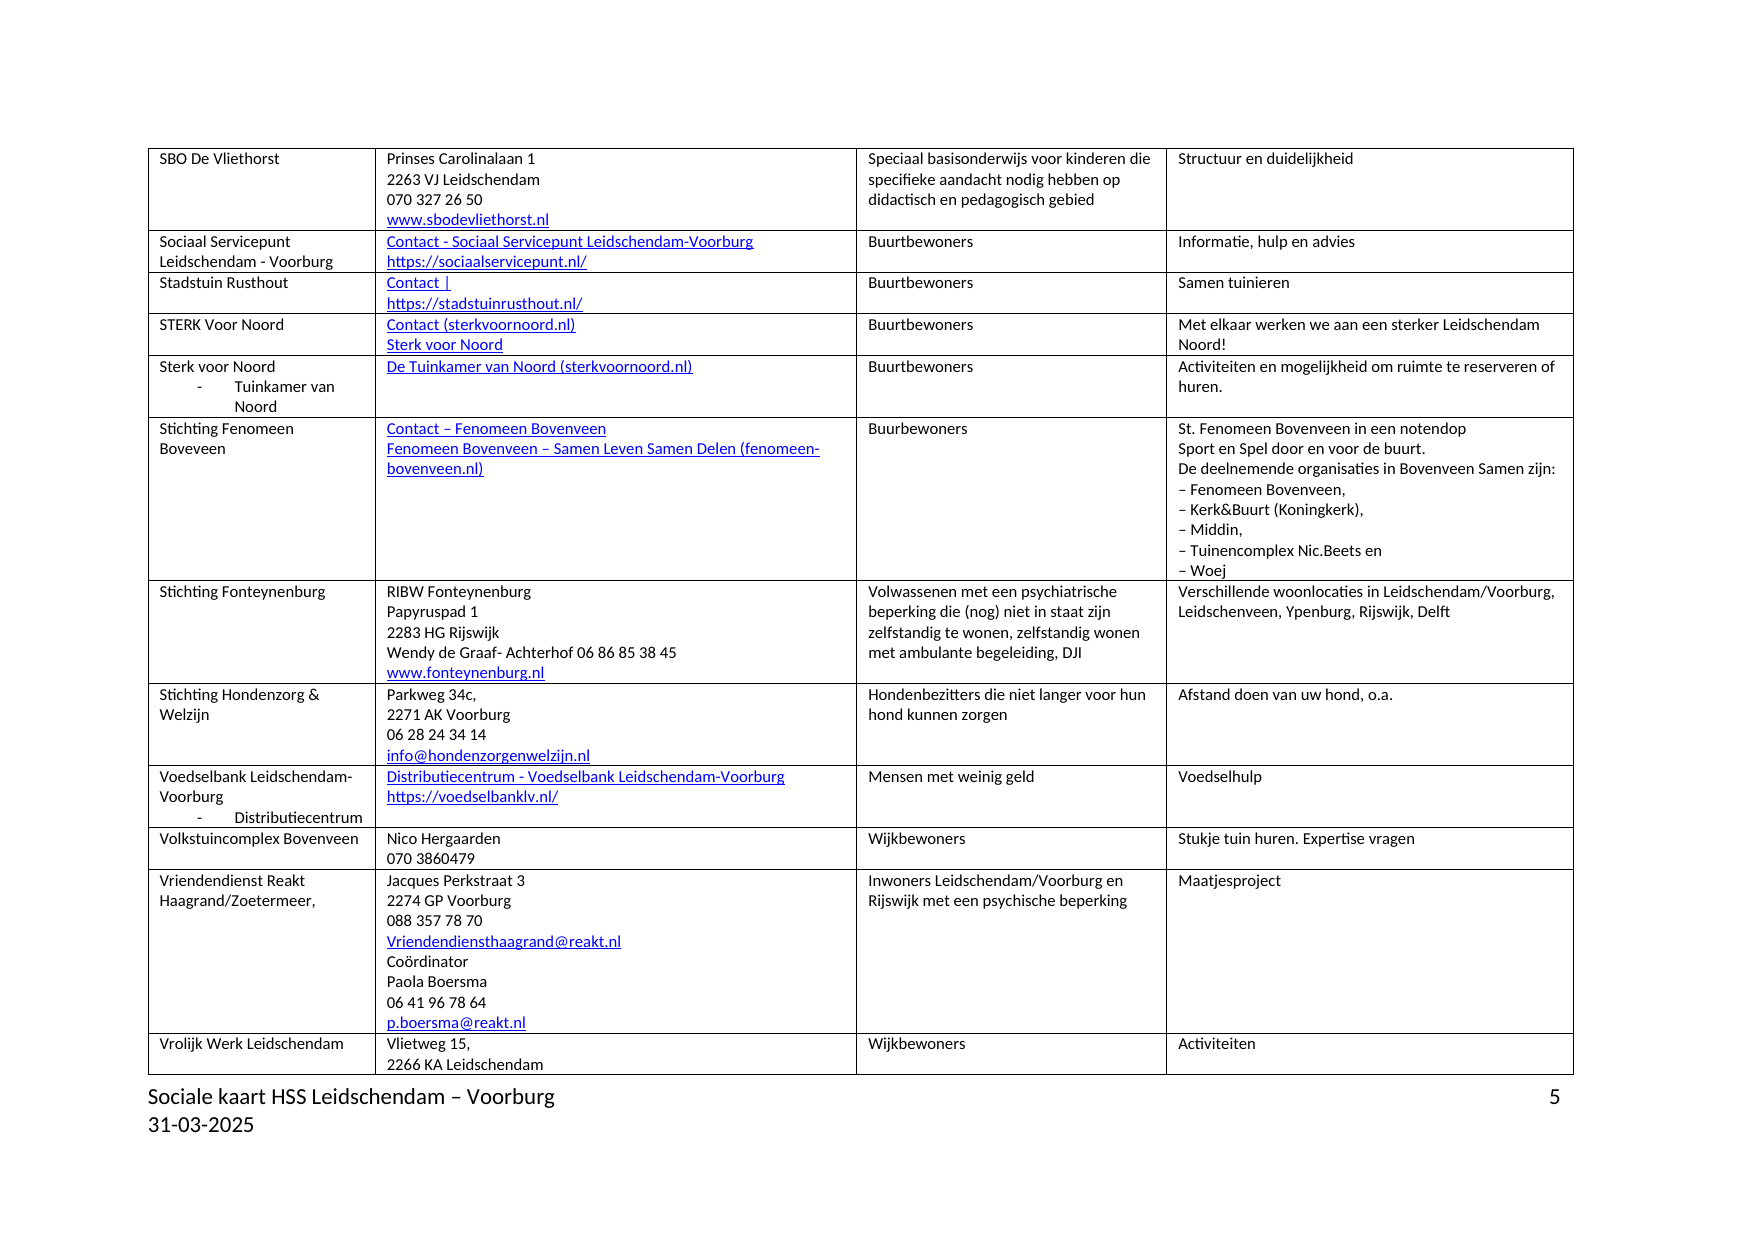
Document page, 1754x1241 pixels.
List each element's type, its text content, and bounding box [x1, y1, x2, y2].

table_cell Buurtbewoners [857, 273, 1166, 313]
table_cell Voedselbank Leidschendam-Voorburg Distributiecentrum [149, 766, 375, 827]
table_cell Parkweg 34c, 2271 AK Voorburg 06 28 24 34 14 info@hondenzorgenwelzijn.nl [376, 684, 856, 765]
table_cell Wijkbewoners [857, 828, 1166, 869]
table_cell Buurtbewoners [857, 356, 1166, 417]
table_cell Met elkaar werken we aan een sterker Leidschendam Noord! [1167, 314, 1573, 355]
table_cell Activiteiten en mogelijkheid om ruimte te reserveren of huren. [1167, 356, 1573, 417]
table_cell Informatie, hulp en advies [1167, 231, 1573, 272]
table_cell Stadstuin Rusthout [149, 273, 375, 313]
table_cell Speciaal basisonderwijs voor kinderen die specifieke aandacht nodig hebben op didactisch en pedagogisch gebied [857, 149, 1166, 230]
table_cell Buurtbewoners [857, 231, 1166, 272]
table_cell Stukje tuin huren. Expertise vragen [1167, 828, 1573, 869]
table_cell Jacques Perkstraat 3 2274 GP Voorburg 088 357 78 70 Vriendendiensthaagrand@reakt.nl Coördinator Paola Boersma 06 41 96 78 64 p.boersma@reakt.nl [376, 870, 856, 1032]
table_cell Volkstuincomplex Bovenveen [149, 828, 375, 869]
table_cell Stichting Fenomeen Boveveen [149, 418, 375, 580]
table_cell De Tuinkamer van Noord (sterkvoornoord.nl) [376, 356, 856, 417]
table_cell Inwoners Leidschendam/Voorburg en Rijswijk met een psychische beperking [857, 870, 1166, 1032]
table_cell SBO De Vliethorst [149, 149, 375, 230]
table_cell Mensen met weinig geld [857, 766, 1166, 827]
table_cell St. Fenomeen Bovenveen in een notendop Sport en Spel door en voor de buurt. De deelnemende organisaties in Bovenveen Samen zijn: – Fenomeen Bovenveen, – Kerk&Buurt (Koningkerk), – Middin, – Tuinencomplex Nic.Beets en – Woej [1167, 418, 1573, 580]
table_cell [149, 1034, 375, 1074]
table_cell Contact | https://stadstuinrusthout.nl/ [376, 273, 856, 313]
table_cell Sterk voor Noord Tuinkamer van Noord [149, 356, 375, 417]
table_cell Verschillende woonlocaties in Leidschendam/Voorburg, Leidschenveen, Ypenburg, Rijswijk, Delft [1167, 581, 1573, 683]
table_cell Voedselhulp [1167, 766, 1573, 827]
table_cell Contact (sterkvoornoord.nl) Sterk voor Noord [376, 314, 856, 355]
table_cell Distributiecentrum - Voedselbank Leidschendam-Voorburg https://voedselbanklv.nl/ [376, 766, 856, 827]
table_cell Stichting Hondenzorg & Welzijn [149, 684, 375, 765]
table_cell Activiteiten [1167, 1034, 1573, 1074]
table_cell Contact – Fenomeen Bovenveen Fenomeen Bovenveen – Samen Leven Samen Delen (fenomeen-bovenveen.nl) [376, 418, 856, 580]
table_cell Maatjesproject [1167, 870, 1573, 1032]
table_cell Hondenbezitters die niet langer voor hun hond kunnen zorgen [857, 684, 1166, 765]
table_cell Wijkbewoners [857, 1034, 1166, 1074]
table_cell Afstand doen van uw hond, o.a. [1167, 684, 1573, 765]
table_cell Prinses Carolinalaan 1 2263 VJ Leidschendam 070 327 26 50 www.sbodevliethorst.nl [376, 149, 856, 230]
table_cell Samen tuinieren [1167, 273, 1573, 313]
table_cell Volwassenen met een psychiatrische beperking die (nog) niet in staat zijn zelfstandig te wonen, zelfstandig wonen met ambulante begeleiding, DJI [857, 581, 1166, 683]
table_cell Contact - Sociaal Servicepunt Leidschendam-Voorburg https://sociaalservicepunt.nl/ [376, 231, 856, 272]
table_cell Nico Hergaarden 070 3860479 [376, 828, 856, 869]
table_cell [376, 1034, 856, 1074]
table_cell STERK Voor Noord [149, 314, 375, 355]
table_cell Buurtbewoners [857, 314, 1166, 355]
table_cell Vriendendienst Reakt Haagrand/Zoetermeer, [149, 870, 375, 1032]
table_cell RIBW Fonteynenburg Papyruspad 1 2283 HG Rijswijk Wendy de Graaf- Achterhof 06 86 85 38 45 www.fonteynenburg.nl [376, 581, 856, 683]
table_cell Structuur en duidelijkheid [1167, 149, 1573, 230]
table_cell Stichting Fonteynenburg [149, 581, 375, 683]
table_cell Sociaal Servicepunt Leidschendam - Voorburg [149, 231, 375, 272]
table_cell Buurbewoners [857, 418, 1166, 580]
